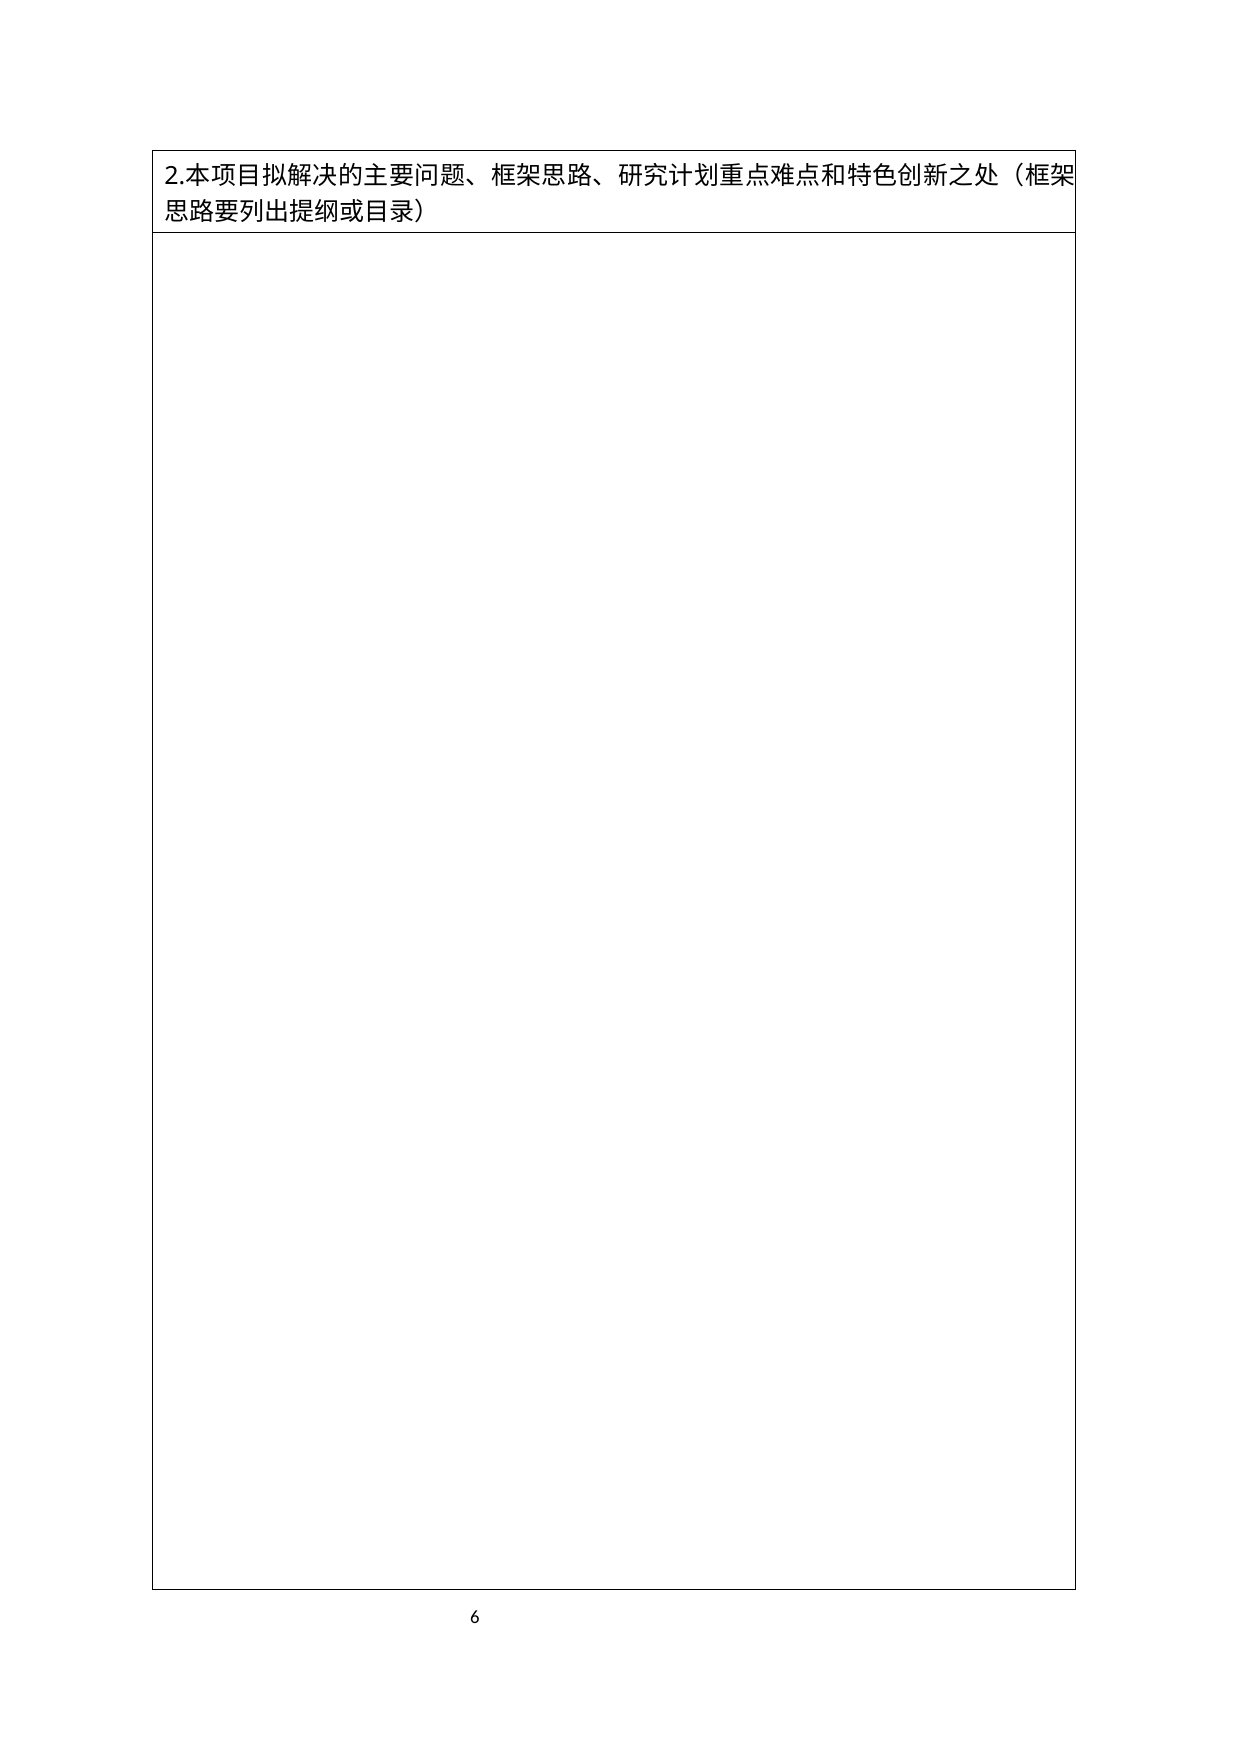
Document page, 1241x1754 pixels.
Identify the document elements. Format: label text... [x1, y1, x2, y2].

table_cell [153, 233, 1075, 1588]
table_cell 2.本项目拟解决的主要问题、框架思路、研究计划重点难点和特色创新之处（框架思路要列出提纲或目录） [153, 151, 1075, 232]
